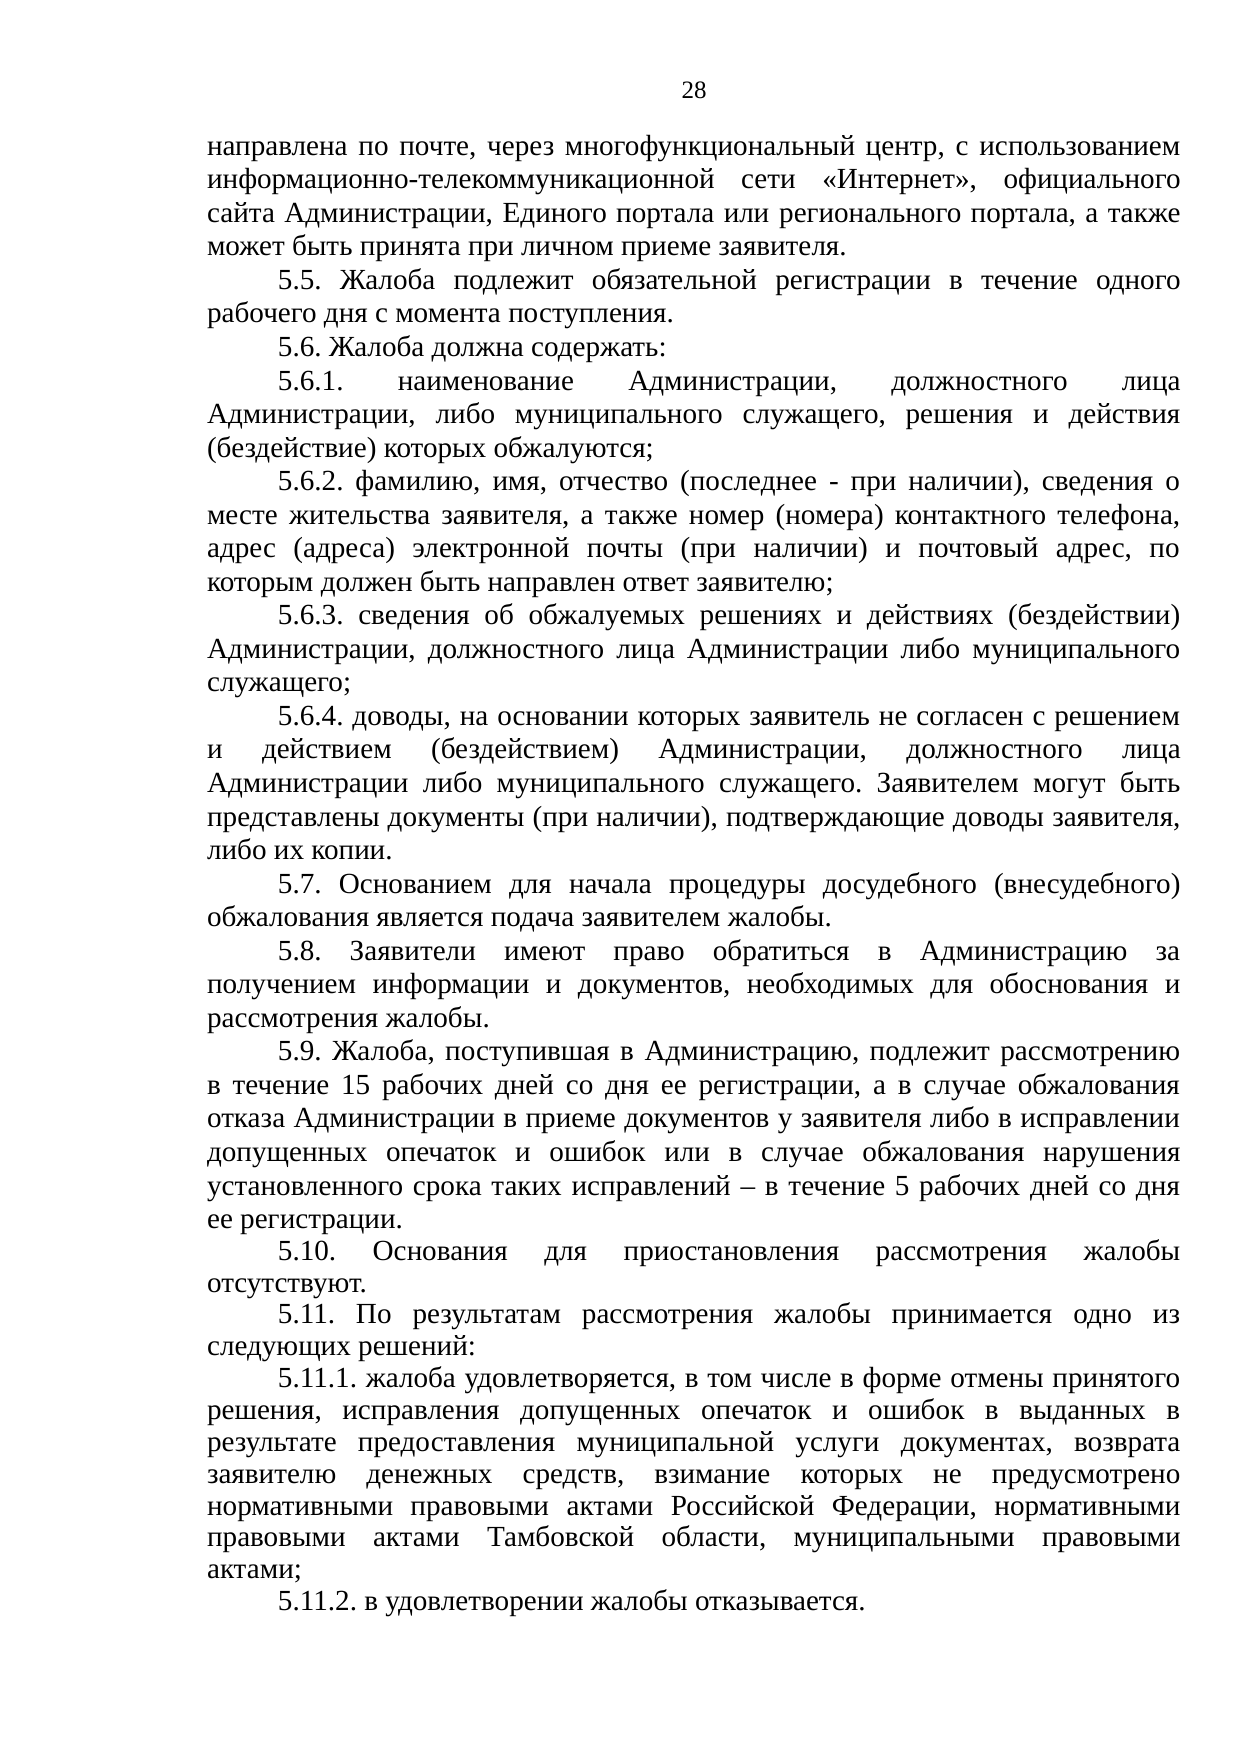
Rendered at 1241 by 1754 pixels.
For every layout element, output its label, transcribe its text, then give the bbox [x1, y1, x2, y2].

text 5.6. Жалоба должна содержать: [207, 329, 1181, 363]
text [207, 128, 1181, 262]
text 5.11. По результатам рассмотрения жалобы принимается одно из следующих решений: [207, 1298, 1181, 1362]
text 5.10. Основания для приостановления рассмотрения жалобы отсутствуют. [207, 1235, 1181, 1298]
text 5.8. Заявители имеют право обратиться в Администрацию за получением информации и документов, необходимых для обоснования и рассмотрения жалобы. [207, 933, 1181, 1033]
text 5.9. Жалоба, поступившая в Администрацию, подлежит рассмотрению в течение 15 рабочих дней со дня ее регистрации, а в случае обжалования отказа Администрации в приеме документов у заявителя либо в исправлении допущенных опечаток и ошибок или в случае обжалования нарушения установленного срока таких исправлений – в течение 5 рабочих дней со дня ее регистрации. [207, 1033, 1181, 1235]
text 5.6.4. доводы, на основании которых заявитель не согласен с решением и действием (бездействием) Администрации, должностного лица Администрации либо муниципального служащего. Заявителем могут быть представлены документы (при наличии), подтверждающие доводы заявителя, либо их копии. [207, 698, 1181, 866]
text 5.6.3. сведения об обжалуемых решениях и действиях (бездействии) Администрации, должностного лица Администрации либо муниципального служащего; [207, 597, 1181, 698]
text 5.11.2. в удовлетворении жалобы отказывается. [207, 1585, 1181, 1617]
text 5.11.1. жалоба удовлетворяется, в том числе в форме отмены принятого решения, исправления допущенных опечаток и ошибок в выданных в результате предоставления муниципальной услуги документах, возврата заявителю денежных средств, взимание которых не предусмотрено нормативными правовыми актами Российской Федерации, нормативными правовыми актами Тамбовской области, муниципальными правовыми актами; [207, 1362, 1181, 1585]
text 5.5. Жалоба подлежит обязательной регистрации в течение одного рабочего дня с момента поступления. [207, 262, 1181, 329]
text 5.6.1. наименование Администрации, должностного лица Администрации, либо муниципального служащего, решения и действия (бездействие) которых обжалуются; [207, 363, 1181, 463]
text 5.7. Основанием для начала процедуры досудебного (внесудебного) обжалования является подача заявителем жалобы. [207, 866, 1181, 933]
text 5.6.2. фамилию, имя, отчество (последнее - при наличии), сведения о месте жительства заявителя, а также номер (номера) контактного телефона, адрес (адреса) электронной почты (при наличии) и почтовый адрес, по которым должен быть направлен ответ заявителю; [207, 463, 1181, 597]
